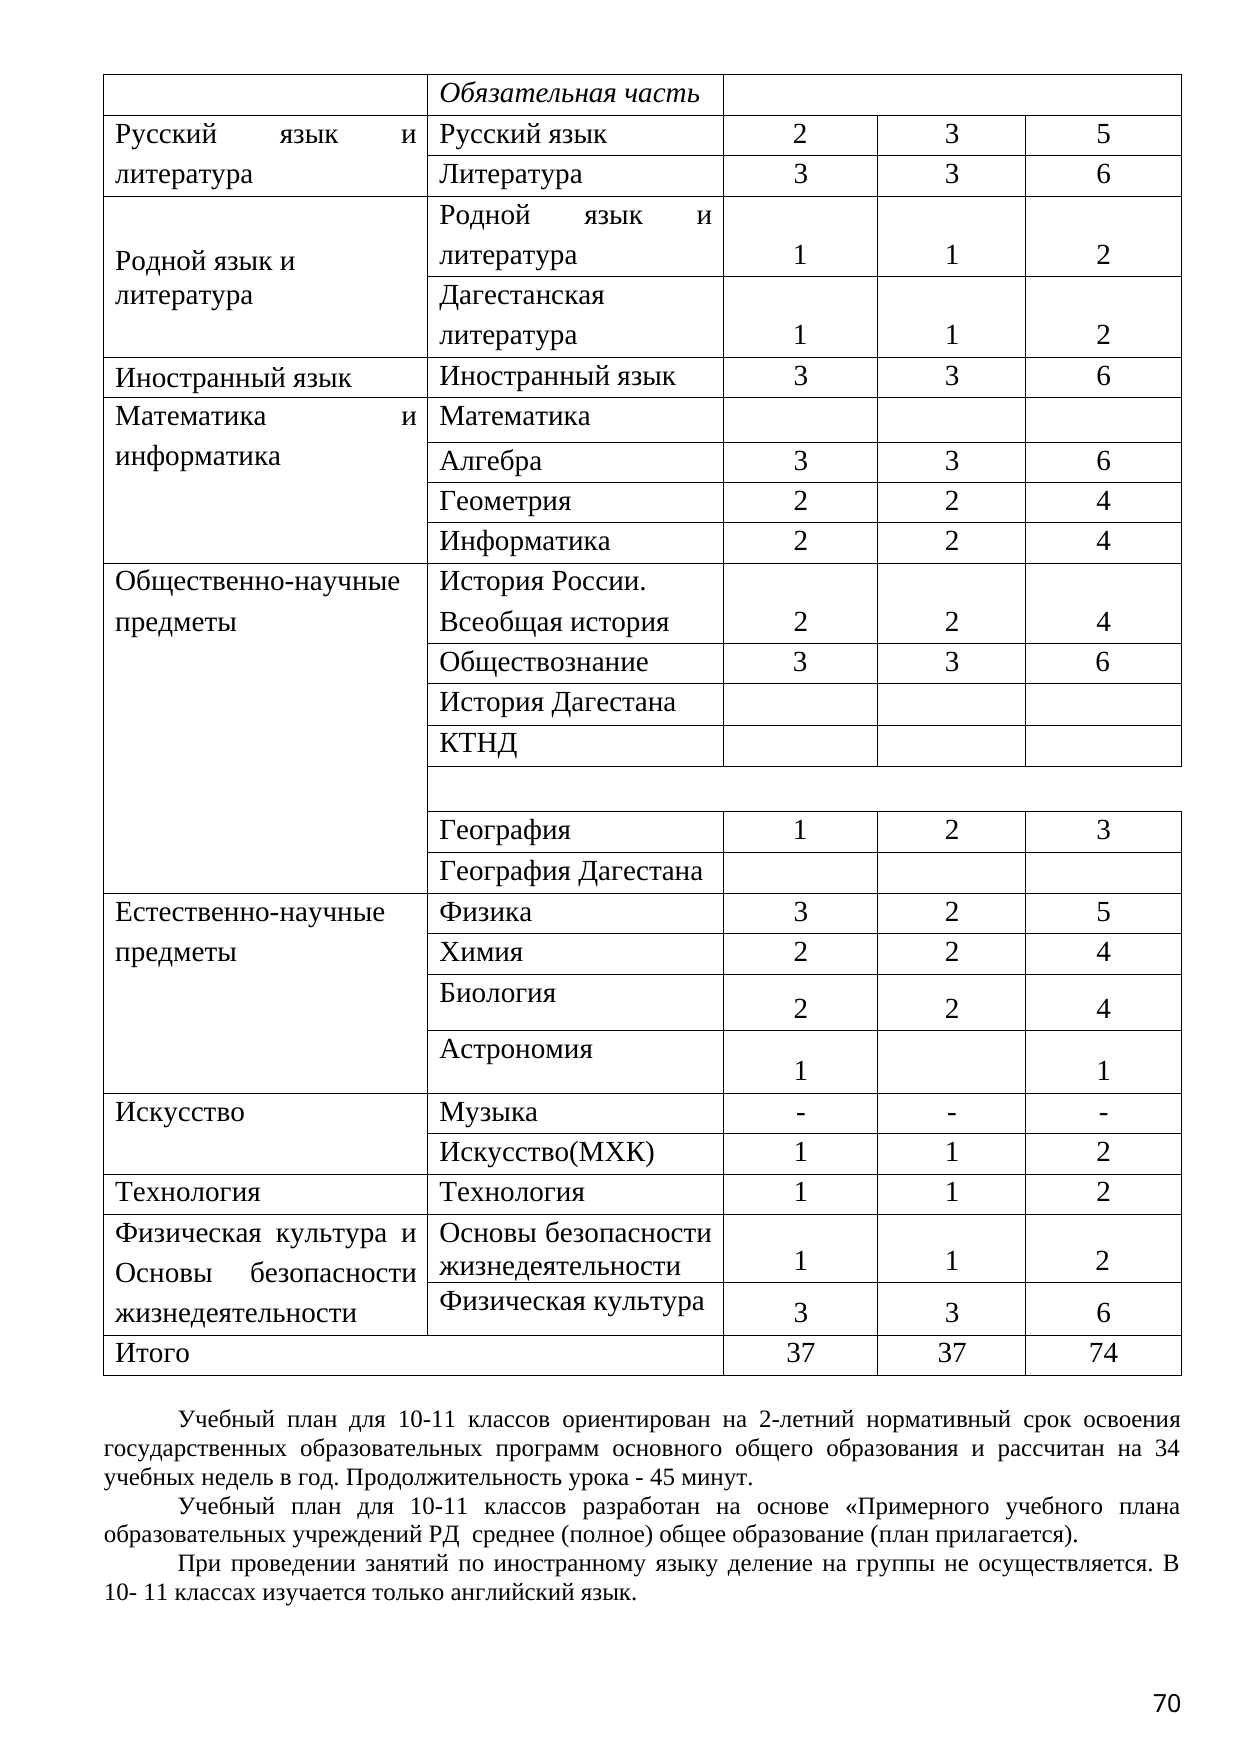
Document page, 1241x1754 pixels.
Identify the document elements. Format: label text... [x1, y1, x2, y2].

table_cell 2 [878, 812, 1025, 852]
table_cell Музыка [428, 1094, 723, 1133]
table_cell 2 [1026, 197, 1181, 276]
table_cell Иностранный язык [428, 358, 723, 397]
table_cell 1 [724, 812, 877, 852]
table_cell 4 [1026, 483, 1181, 522]
table_cell 1 [878, 197, 1025, 276]
table_cell Искусство [104, 1094, 427, 1173]
table_cell 3 [878, 358, 1025, 397]
table_cell Обязательная часть [428, 75, 723, 115]
table_cell 2 [724, 483, 877, 522]
table_cell Технология [428, 1175, 723, 1214]
table_cell 3 [724, 894, 877, 933]
table_cell 2 [878, 975, 1025, 1030]
table_cell 1 [878, 1215, 1025, 1282]
table_cell Иностранный язык [104, 358, 427, 397]
table_cell [724, 684, 877, 724]
table_cell 37 [878, 1336, 1025, 1375]
table_cell 1 [724, 1175, 877, 1214]
table_cell 2 [878, 894, 1025, 933]
table_cell 2 [878, 483, 1025, 522]
table_cell 3 [878, 644, 1025, 683]
table_cell Алгебра [428, 443, 723, 482]
table_cell 2 [724, 116, 877, 155]
table_cell 4 [1026, 564, 1181, 643]
table_cell 3 [724, 443, 877, 482]
table_cell 3 [878, 156, 1025, 196]
table_cell Литература [428, 156, 723, 196]
table_cell [878, 853, 1025, 893]
text При проведении занятий по иностранному языку деление на группы не осуществляется. В 10- 11 классах изучается только английский язык. [103, 1548, 1181, 1606]
table_cell 2 [1026, 277, 1181, 357]
table_cell История Дагестана [428, 684, 723, 724]
table_cell Родной язык и литература [428, 197, 723, 276]
table_cell 1 [724, 1215, 877, 1282]
table_cell [724, 853, 877, 893]
table_cell Основы безопасности жизнедеятельности [428, 1215, 723, 1282]
table_cell 2 [878, 523, 1025, 562]
table_cell 1 [724, 1031, 877, 1093]
table_cell 6 [1026, 1283, 1181, 1334]
table_cell [724, 398, 877, 442]
table_cell 6 [1026, 156, 1181, 196]
table_cell 2 [724, 934, 877, 974]
table_cell Технология [104, 1175, 427, 1214]
table_cell Физика [428, 894, 723, 933]
table_cell - [724, 1094, 877, 1133]
table_cell Естественно-научные предметы [104, 894, 427, 1093]
table_cell 1 [724, 197, 877, 276]
table_cell 2 [878, 934, 1025, 974]
table_cell Геометрия [428, 483, 723, 522]
table_cell Математика и информатика [104, 398, 427, 562]
table_cell 1 [1026, 1031, 1181, 1093]
table_cell - [878, 1094, 1025, 1133]
table_cell [104, 75, 427, 115]
text Учебный план для 10-11 классов разработан на основе «Примерного учебного плана образовательных учреждений РД среднее (полное) общее образование (план прилагается). [103, 1491, 1181, 1548]
table_cell 74 [1026, 1336, 1181, 1375]
table_cell Русский язык [428, 116, 723, 155]
table_cell 1 [724, 277, 877, 357]
table_cell Биология [428, 975, 723, 1030]
table_cell 2 [1026, 1175, 1181, 1214]
table_cell 1 [878, 277, 1025, 357]
table_cell 3 [878, 1283, 1025, 1334]
table_cell 2 [724, 564, 877, 643]
table_cell 4 [1026, 523, 1181, 562]
text Учебный план для 10-11 классов ориентирован на 2-летний нормативный срок освоения государственных образовательных программ основного общего образования и рассчитан на 34 учебных недель в год. Продолжительность урока - 45 минут. [103, 1404, 1181, 1491]
table_cell Информатика [428, 523, 723, 562]
table_cell [878, 726, 1025, 766]
table_cell Математика [428, 398, 723, 442]
table_cell [1026, 398, 1181, 442]
table_cell Родной язык и литература [104, 197, 427, 357]
table_cell 3 [724, 644, 877, 683]
table_cell 2 [1026, 1215, 1181, 1282]
table_cell [878, 684, 1025, 724]
table_cell Искусство(МХК) [428, 1134, 723, 1173]
table_cell 2 [878, 564, 1025, 643]
table_cell - [1026, 1094, 1181, 1133]
table_cell 2 [724, 975, 877, 1030]
table_cell 4 [1026, 975, 1181, 1030]
table_cell География [428, 812, 723, 852]
table_cell 3 [878, 443, 1025, 482]
table_cell Химия [428, 934, 723, 974]
table_cell 5 [1026, 116, 1181, 155]
table_cell Итого [104, 1336, 723, 1375]
table_cell 37 [724, 1336, 877, 1375]
table_cell 3 [878, 116, 1025, 155]
table_cell Физическая культура [428, 1283, 723, 1334]
table_cell Дагестанская литература [428, 277, 723, 357]
table_cell [878, 1031, 1025, 1093]
table_cell 2 [1026, 1134, 1181, 1173]
table_cell 6 [1026, 358, 1181, 397]
table_cell 3 [1026, 812, 1181, 852]
table_cell 3 [724, 1283, 877, 1334]
table_cell 6 [1026, 644, 1181, 683]
table_cell [724, 75, 1181, 115]
table_cell [878, 398, 1025, 442]
table_cell 1 [724, 1134, 877, 1173]
table_cell География Дагестана [428, 853, 723, 893]
table_cell 1 [878, 1134, 1025, 1173]
table_cell 6 [1026, 443, 1181, 482]
table_cell 3 [724, 358, 877, 397]
table_cell 4 [1026, 934, 1181, 974]
table_cell Физическая культура и Основы безопасности жизнедеятельности [104, 1215, 427, 1334]
table_cell Обществознание [428, 644, 723, 683]
table_cell Общественно-научные предметы [104, 564, 427, 893]
table_cell [724, 726, 877, 766]
table_cell [1026, 684, 1181, 724]
table_cell Русский язык и литература [104, 116, 427, 196]
table_cell 3 [724, 156, 877, 196]
table_cell [1026, 726, 1181, 766]
table_cell 5 [1026, 894, 1181, 933]
table_cell 2 [724, 523, 877, 562]
table_cell [1026, 853, 1181, 893]
table_cell Астрономия [428, 1031, 723, 1093]
table_cell 1 [878, 1175, 1025, 1214]
table_cell КТНД [428, 726, 723, 766]
table_cell История России. Всеобщая история [428, 564, 723, 643]
